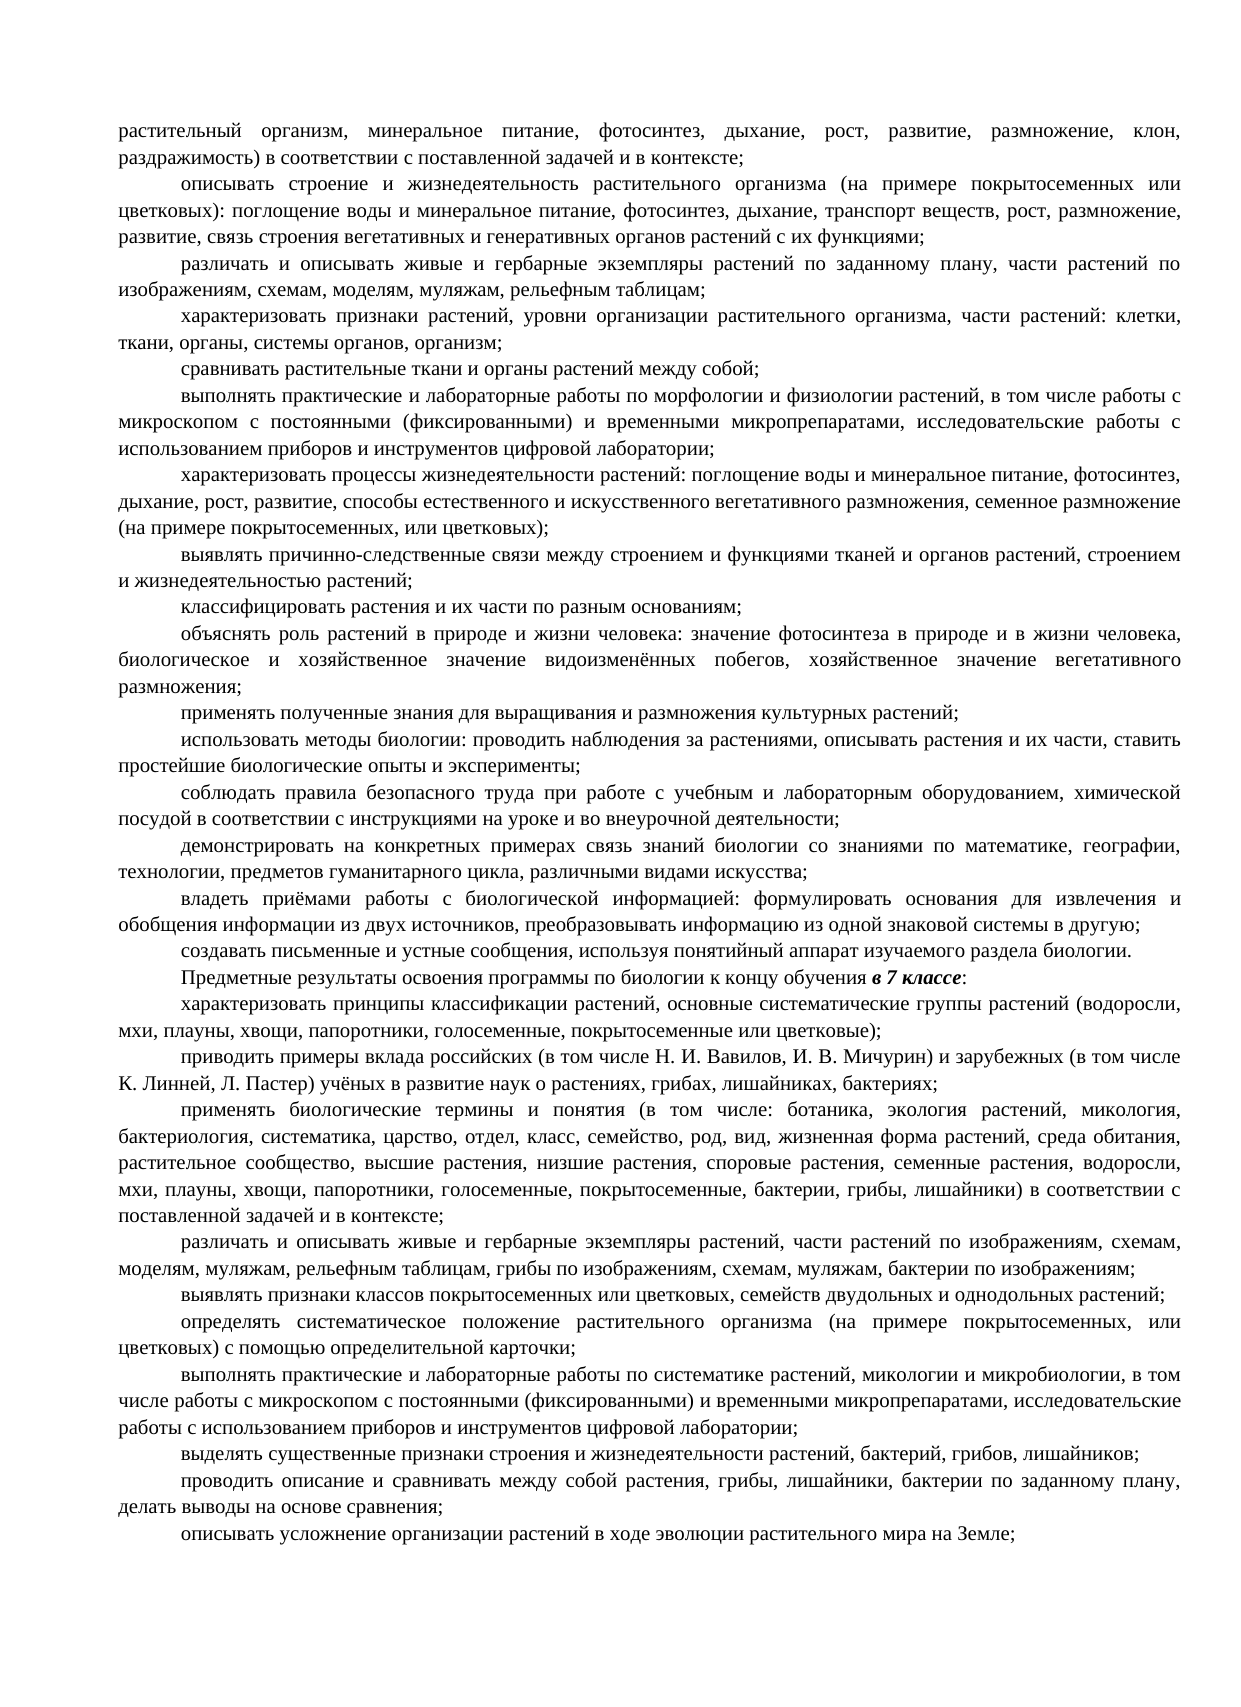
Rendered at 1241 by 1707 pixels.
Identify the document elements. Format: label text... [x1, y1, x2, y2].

text описывать усложнение организации растений в ходе эволюции растительного мира на Земле; [118, 1520, 1181, 1544]
text приводить примеры вклада российских (в том числе Н. И. Вавилов, И. В. Мичурин) и зарубежных (в том числе К. Линней, Л. Пастер) учёных в развитие наук о растениях, грибах, лишайниках, бактериях; [118, 1044, 1181, 1095]
text проводить описание и сравнивать между собой растения, грибы, лишайники, бактерии по заданному плану, делать выводы на основе сравнения; [118, 1467, 1181, 1518]
text описывать строение и жизнедеятельность растительного организма (на примере покрытосеменных или цветковых): поглощение воды и минеральное питание, фотосинтез, дыхание, транспорт веществ, рост, размножение, развитие, связь строения вегетативных и генеративных органов растений с их функциями; [118, 171, 1181, 248]
text выявлять признаки классов покрытосеменных или цветковых, семейств двудольных и однодольных растений; [118, 1282, 1181, 1306]
text выполнять практические и лабораторные работы по морфологии и физиологии растений, в том числе работы с микроскопом с постоянными (фиксированными) и временными микропрепаратами, исследовательские работы с использованием приборов и инструментов цифровой лаборатории; [118, 383, 1181, 460]
text сравнивать растительные ткани и органы растений между собой; [118, 356, 1181, 380]
text применять биологические термины и понятия (в том числе: ботаника, экология растений, микология, бактериология, систематика, царство, отдел, класс, семейство, род, вид, жизненная форма растений, среда обитания, растительное сообщество, высшие растения, низшие растения, споровые растения, семенные растения, водоросли, мхи, плауны, хвощи, папоротники, голосеменные, покрытосеменные, бактерии, грибы, лишайники) в соответствии с поставленной задачей и в контексте; [118, 1097, 1181, 1227]
text определять систематическое положение растительного организма (на примере покрытосеменных, или цветковых) с помощью определительной карточки; [118, 1309, 1181, 1359]
text характеризовать процессы жизнедеятельности растений: поглощение воды и минеральное питание, фотосинтез, дыхание, рост, развитие, способы естественного и искусственного вегетативного размножения, семенное размножение (на примере покрытосеменных, или цветковых); [118, 462, 1181, 539]
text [118, 118, 1181, 169]
text характеризовать признаки растений, уровни организации растительного организма, части растений: клетки, ткани, органы, системы органов, организм; [118, 303, 1181, 354]
text выполнять практические и лабораторные работы по систематике растений, микологии и микробиологии, в том числе работы с микроскопом с постоянными (фиксированными) и временными микропрепаратами, исследовательские работы с использованием приборов и инструментов цифровой лаборатории; [118, 1362, 1181, 1439]
text соблюдать правила безопасного труда при работе с учебным и лабораторным оборудованием, химической посудой в соответствии с инструкциями на уроке и во внеурочной деятельности; [118, 779, 1181, 830]
text демонстрировать на конкретных примерах связь знаний биологии со знаниями по математике, географии, технологии, предметов гуманитарного цикла, различными видами искусства; [118, 832, 1181, 883]
text Предметные результаты освоения программы по биологии к концу обучения в 7 классе: [118, 965, 1181, 989]
text создавать письменные и устные сообщения, используя понятийный аппарат изучаемого раздела биологии. [118, 938, 1181, 962]
text выделять существенные признаки строения и жизнедеятельности растений, бактерий, грибов, лишайников; [118, 1441, 1181, 1465]
text классифицировать растения и их части по разным основаниям; [118, 594, 1181, 618]
text применять полученные знания для выращивания и размножения культурных растений; [118, 700, 1181, 724]
text выявлять причинно-следственные связи между строением и функциями тканей и органов растений, строением и жизнедеятельностью растений; [118, 541, 1181, 592]
text владеть приёмами работы с биологической информацией: формулировать основания для извлечения и обобщения информации из двух источников, преобразовывать информацию из одной знаковой системы в другую; [118, 885, 1181, 936]
text характеризовать принципы классификации растений, основные систематические группы растений (водоросли, мхи, плауны, хвощи, папоротники, голосеменные, покрытосеменные или цветковые); [118, 991, 1181, 1042]
text различать и описывать живые и гербарные экземпляры растений, части растений по изображениям, схемам, моделям, муляжам, рельефным таблицам, грибы по изображениям, схемам, муляжам, бактерии по изображениям; [118, 1229, 1181, 1280]
text объяснять роль растений в природе и жизни человека: значение фотосинтеза в природе и в жизни человека, биологическое и хозяйственное значение видоизменённых побегов, хозяйственное значение вегетативного размножения; [118, 621, 1181, 698]
text различать и описывать живые и гербарные экземпляры растений по заданному плану, части растений по изображениям, схемам, моделям, муляжам, рельефным таблицам; [118, 250, 1181, 301]
text использовать методы биологии: проводить наблюдения за растениями, описывать растения и их части, ставить простейшие биологические опыты и эксперименты; [118, 727, 1181, 777]
